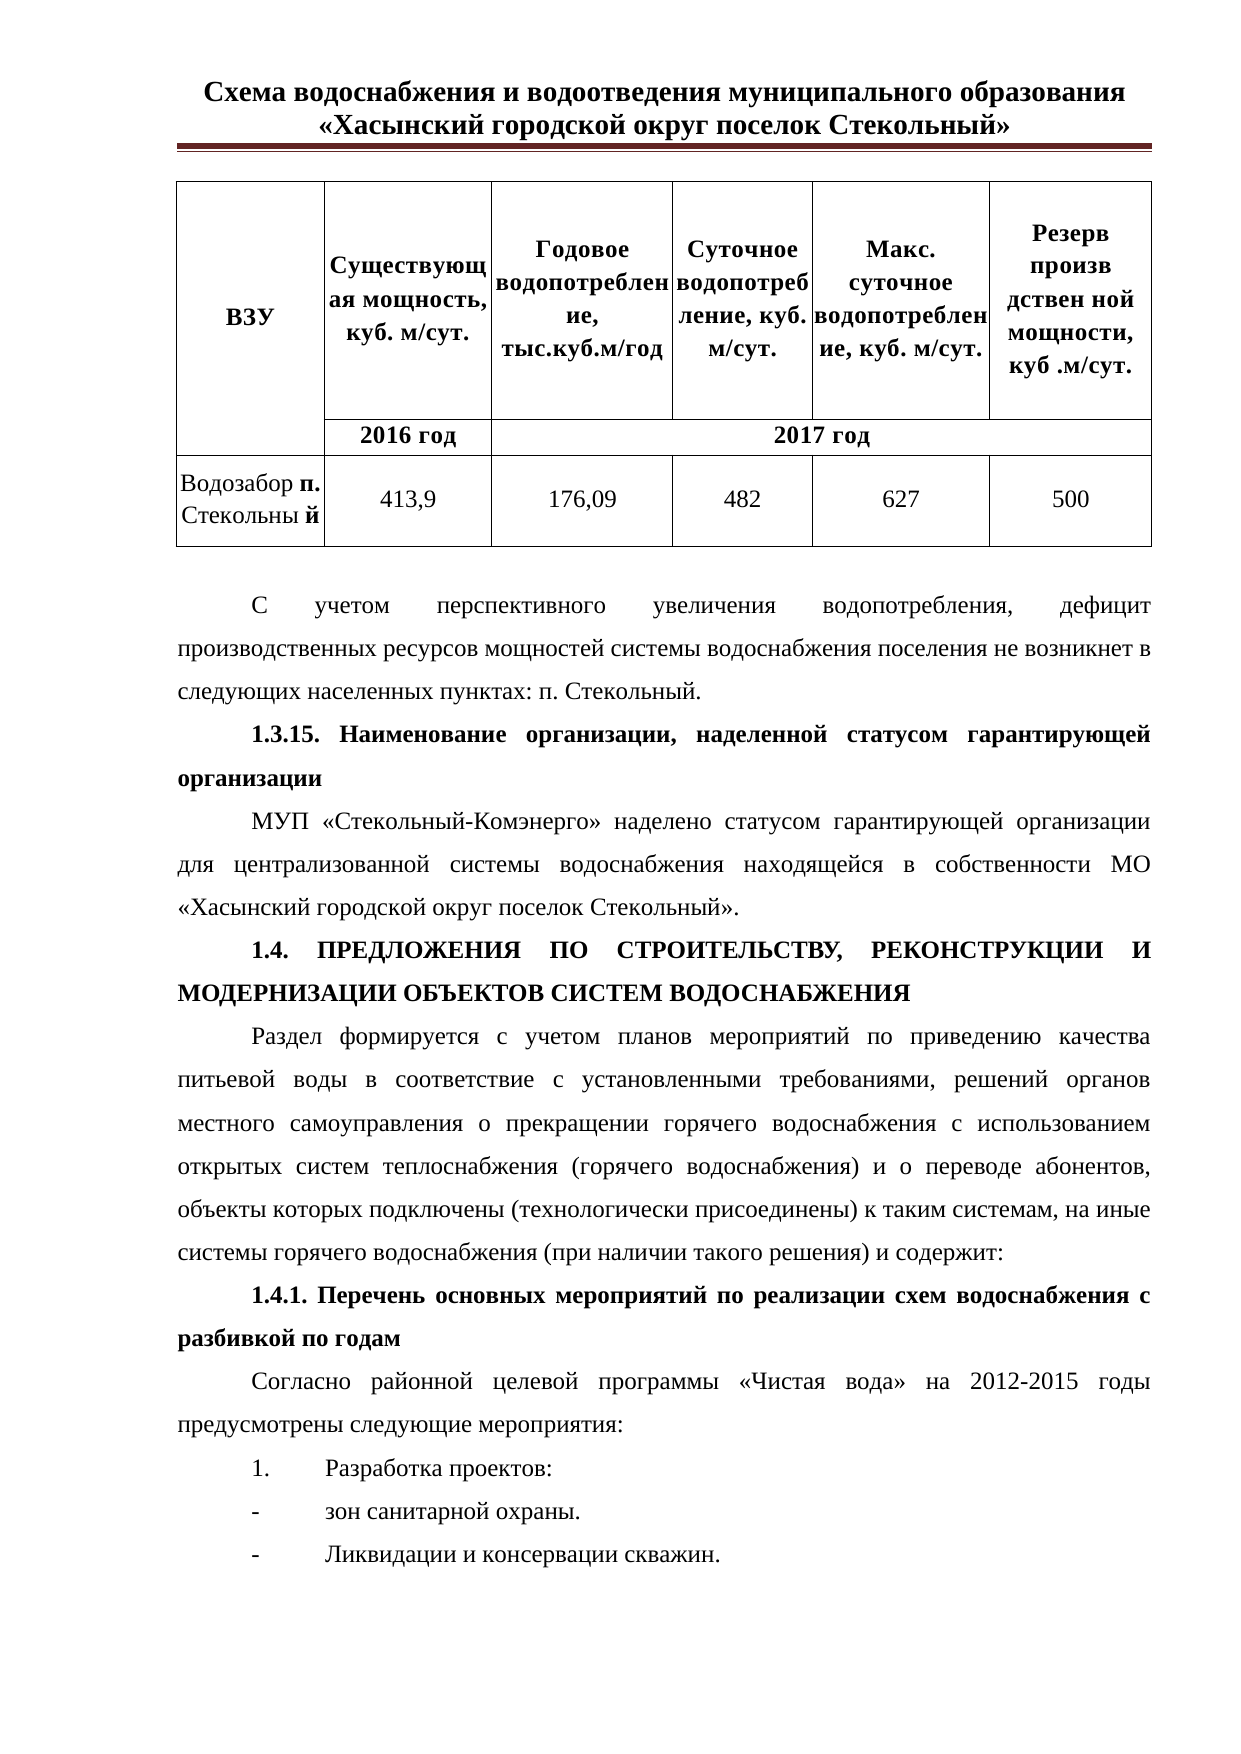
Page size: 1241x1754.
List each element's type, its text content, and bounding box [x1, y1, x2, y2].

text Согласно районной целевой программы «Чистая вода» на 2012-2015 годы предусмотрены следующие мероприятия: [177, 1366, 1152, 1438]
table_header ВЗУ [177, 182, 324, 454]
text МУП «Стекольный-Комэнерго» наделено статусом гарантирующей организации для централизованной системы водоснабжения находящейся в собственности МО «Хасынский городской округ поселок Стекольный». [177, 806, 1152, 921]
text 1.3.15. Наименование организации, наделенной статусом гарантирующей организации [177, 719, 1152, 791]
subtitle 1.4. ПРЕДЛОЖЕНИЯ ПО СТРОИТЕЛЬСТВУ, РЕКОНСТРУКЦИИ И МОДЕРНИЗАЦИИ ОБЪЕКТОВ СИСТЕМ ВОДОСНАБЖЕНИЯ [177, 935, 1152, 1007]
text Раздел формируется с учетом планов мероприятий по приведению качества питьевой воды в соответствие с установленными требованиями, решений органов местного самоуправления о прекращении горячего водоснабжения с использованием открытых систем теплоснабжения (горячего водоснабжения) и о переводе абонентов, объекты которых подключены (технологически присоединены) к таким системам, на иные системы горячего водоснабжения (при наличии такого решения) и содержит: [177, 1021, 1152, 1266]
table_header Макс. суточное водопотребление, куб. м/сут. [813, 182, 989, 418]
text - зон санитарной охраны. [177, 1496, 1152, 1524]
table_cell Водозабор п. Стекольны й [177, 456, 324, 546]
table_cell 2016 год [325, 420, 491, 454]
table_cell 627 [813, 456, 989, 546]
table_cell 482 [673, 456, 812, 546]
text 1.4.1. Перечень основных мероприятий по реализации схем водоснабжения с разбивкой по годам [177, 1280, 1152, 1352]
table_cell 2017 год [492, 420, 1151, 454]
table_cell 500 [990, 456, 1151, 546]
text С учетом перспективного увеличения водопотребления, дефицит производственных ресурсов мощностей системы водоснабжения поселения не возникнет в следующих населенных пунктах: п. Стекольный. [177, 590, 1152, 705]
table_cell 413,9 [325, 456, 491, 546]
text - Ликвидации и консервации скважин. [177, 1539, 1152, 1568]
table_header Суточное водопотребление, куб. м/сут. [673, 182, 812, 418]
table_header Годовое водопотребление, тыс.куб.м/год [492, 182, 672, 418]
table_header Существующая мощность, куб. м/сут. [325, 182, 491, 418]
table_cell 176,09 [492, 456, 672, 546]
table_header Резерв произв дствен ной мощности, куб .м/сут. [990, 182, 1151, 418]
text 1. Разработка проектов: [177, 1453, 1152, 1481]
